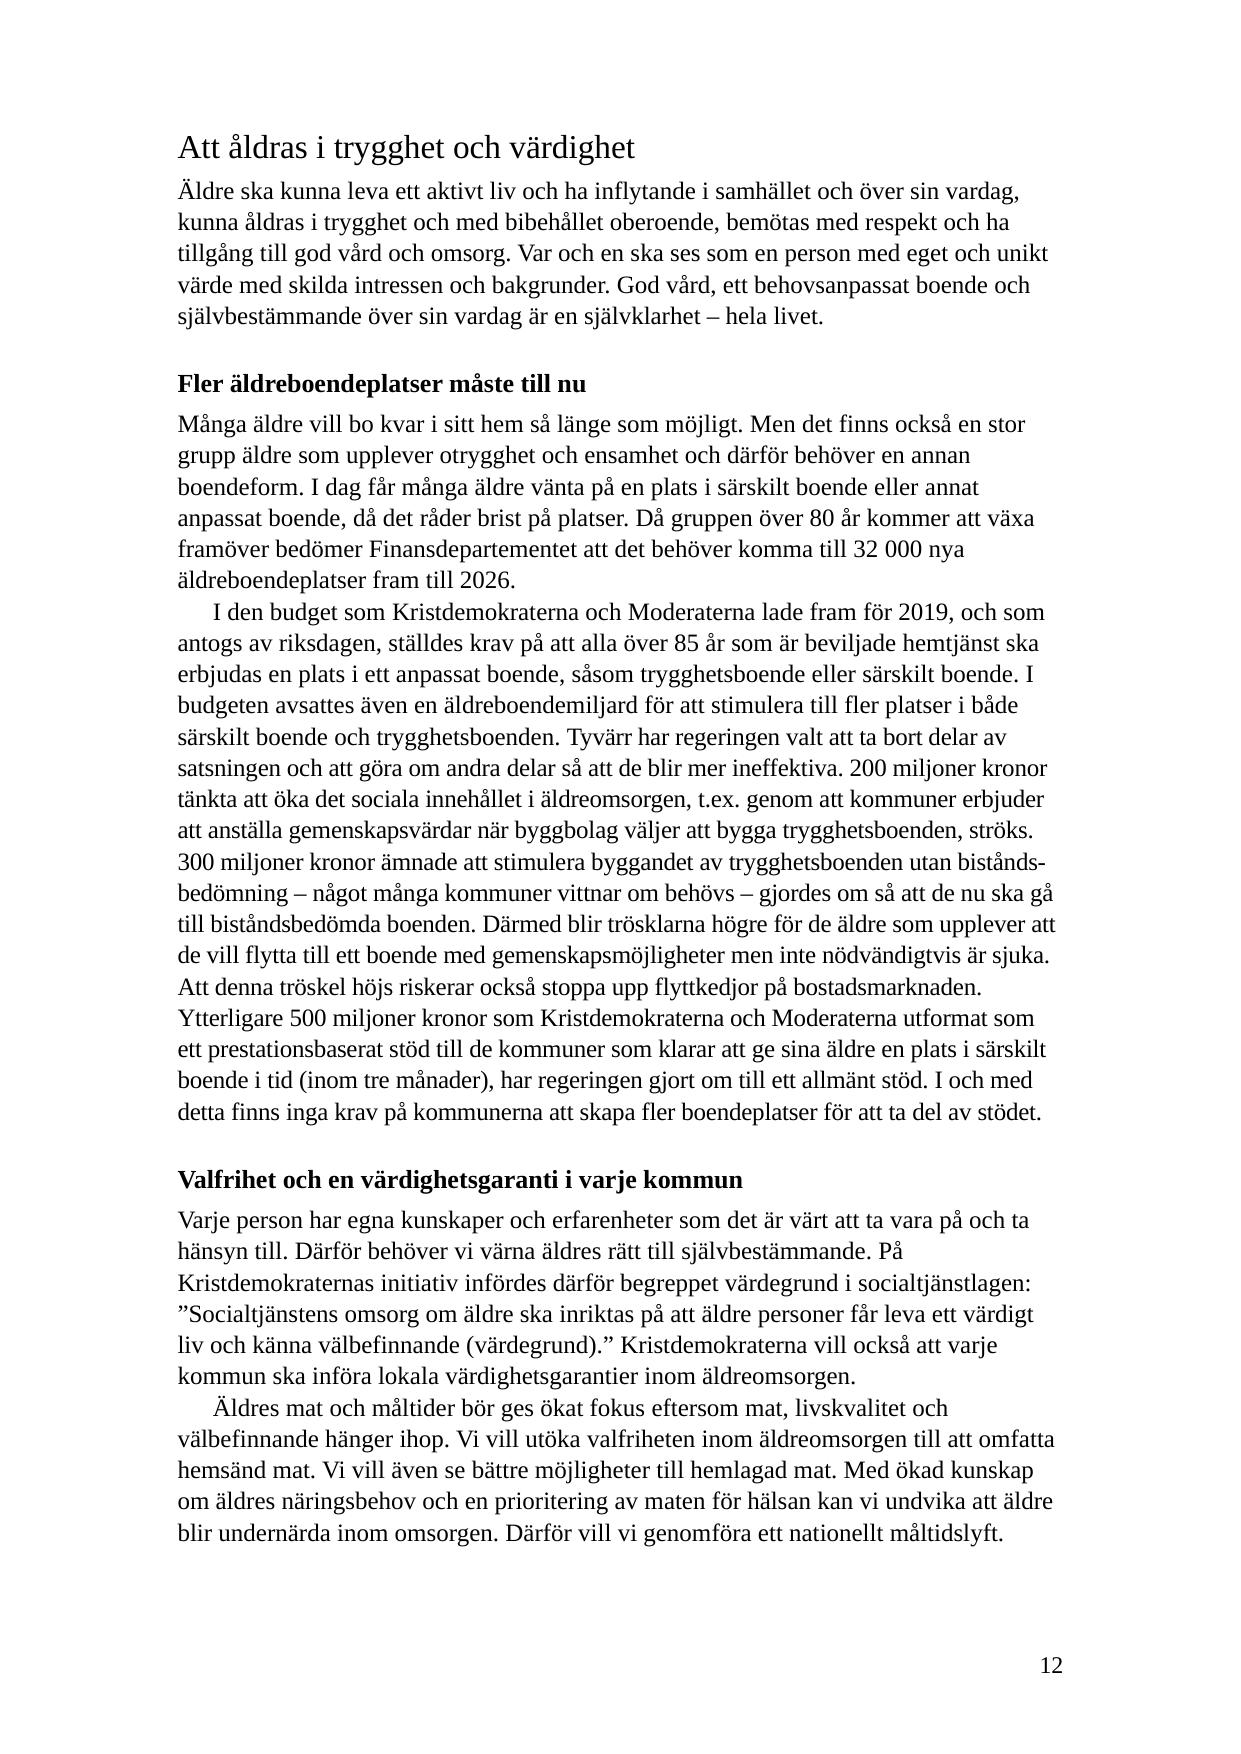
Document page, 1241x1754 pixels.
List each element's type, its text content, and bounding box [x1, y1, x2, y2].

subtitle Att åldras i trygghet och värdighet [177, 134, 1063, 165]
text Äldre ska kunna leva ett aktivt liv och ha inflytande i samhället och över sin vardag, kunna åldras i trygghet och med bibehållet oberoende, bemötas med respekt och ha tillgång till god vård och omsorg. Var och en ska ses som en person med eget och unikt värde med skilda intressen och bakgrunder. God vård, ett behovsanpassat boende och självbestämmande över sin vardag är en självklarhet – hela livet. [177, 173, 1063, 330]
text Fler äldreboendeplatser måste till nu [177, 367, 1063, 398]
text I den budget som Kristdemokraterna och Moderaterna lade fram för 2019, och som antogs av riksdagen, ställdes krav på att alla över 85 år som är beviljade hemtjänst ska erbjudas en plats i ett anpassat boende, såsom trygghetsboende eller särskilt boende. I budgeten avsattes även en äldreboendemiljard för att stimulera till fler platser i både särskilt boende och trygghetsboenden. Tyvärr har regeringen valt att ta bort delar av satsningen och att göra om andra delar så att de blir mer ineffektiva. 200 miljoner kronor tänkta att öka det sociala innehållet i äldreomsorgen, t.ex. genom att kommuner erbjuder att anställa gemenskapsvärdar när byggbolag väljer att bygga trygghetsboenden, ströks. 300 miljoner kronor ämnade att stimulera byggandet av trygghetsboenden utan biståndsbedömning – något många kommuner vittnar om behövs – gjordes om så att de nu ska gå till biståndsbedömda boenden. Därmed blir trösklarna högre för de äldre som upplever att de vill flytta till ett boende med gemenskapsmöjligheter men inte nödvändigtvis är sjuka. Att denna tröskel höjs riskerar också stoppa upp flyttkedjor på bostadsmarknaden. Ytterligare 500 miljoner kronor som Kristdemokraterna och Moderaterna utformat som ett prestationsbaserat stöd till de kommuner som klarar att ge sina äldre en plats i särskilt boende i tid (inom tre månader), har regeringen gjort om till ett allmänt stöd. I och med detta finns inga krav på kommunerna att skapa fler boendeplatser för att ta del av stödet. [177, 594, 1063, 1126]
text Valfrihet och en värdighetsgaranti i varje kommun [177, 1163, 1063, 1194]
text Många äldre vill bo kvar i sitt hem så länge som möjligt. Men det finns också en stor grupp äldre som upplever otrygghet och ensamhet och därför behöver en annan boendeform. I dag får många äldre vänta på en plats i särskilt boende eller annat anpassat boende, då det råder brist på platser. Då gruppen över 80 år kommer att växa framöver bedömer Finansdepartementet att det behöver komma till 32 000 nya äldreboendeplatser fram till 2026. [177, 407, 1063, 594]
text Varje person har egna kunskaper och erfarenheter som det är värt att ta vara på och ta hänsyn till. Därför behöver vi värna äldres rätt till självbestämmande. På Kristdemokraternas initiativ infördes därför begreppet värdegrund i socialtjänstlagen: ”Socialtjänstens omsorg om äldre ska inriktas på att äldre personer får leva ett värdigt liv och känna välbefinnande (värdegrund).” Kristdemokraterna vill också att varje kommun ska införa lokala värdighetsgarantier inom äldreomsorgen. [177, 1203, 1063, 1390]
text Äldres mat och måltider bör ges ökat fokus eftersom mat, livskvalitet och välbefinnande hänger ihop. Vi vill utöka valfriheten inom äldreomsorgen till att omfatta hemsänd mat. Vi vill även se bättre möjligheter till hemlagad mat. Med ökad kunskap om äldres näringsbehov och en prioritering av maten för hälsan kan vi undvika att äldre blir undernärda inom omsorgen. Därför vill vi genomföra ett nationellt måltidslyft. [177, 1390, 1063, 1546]
